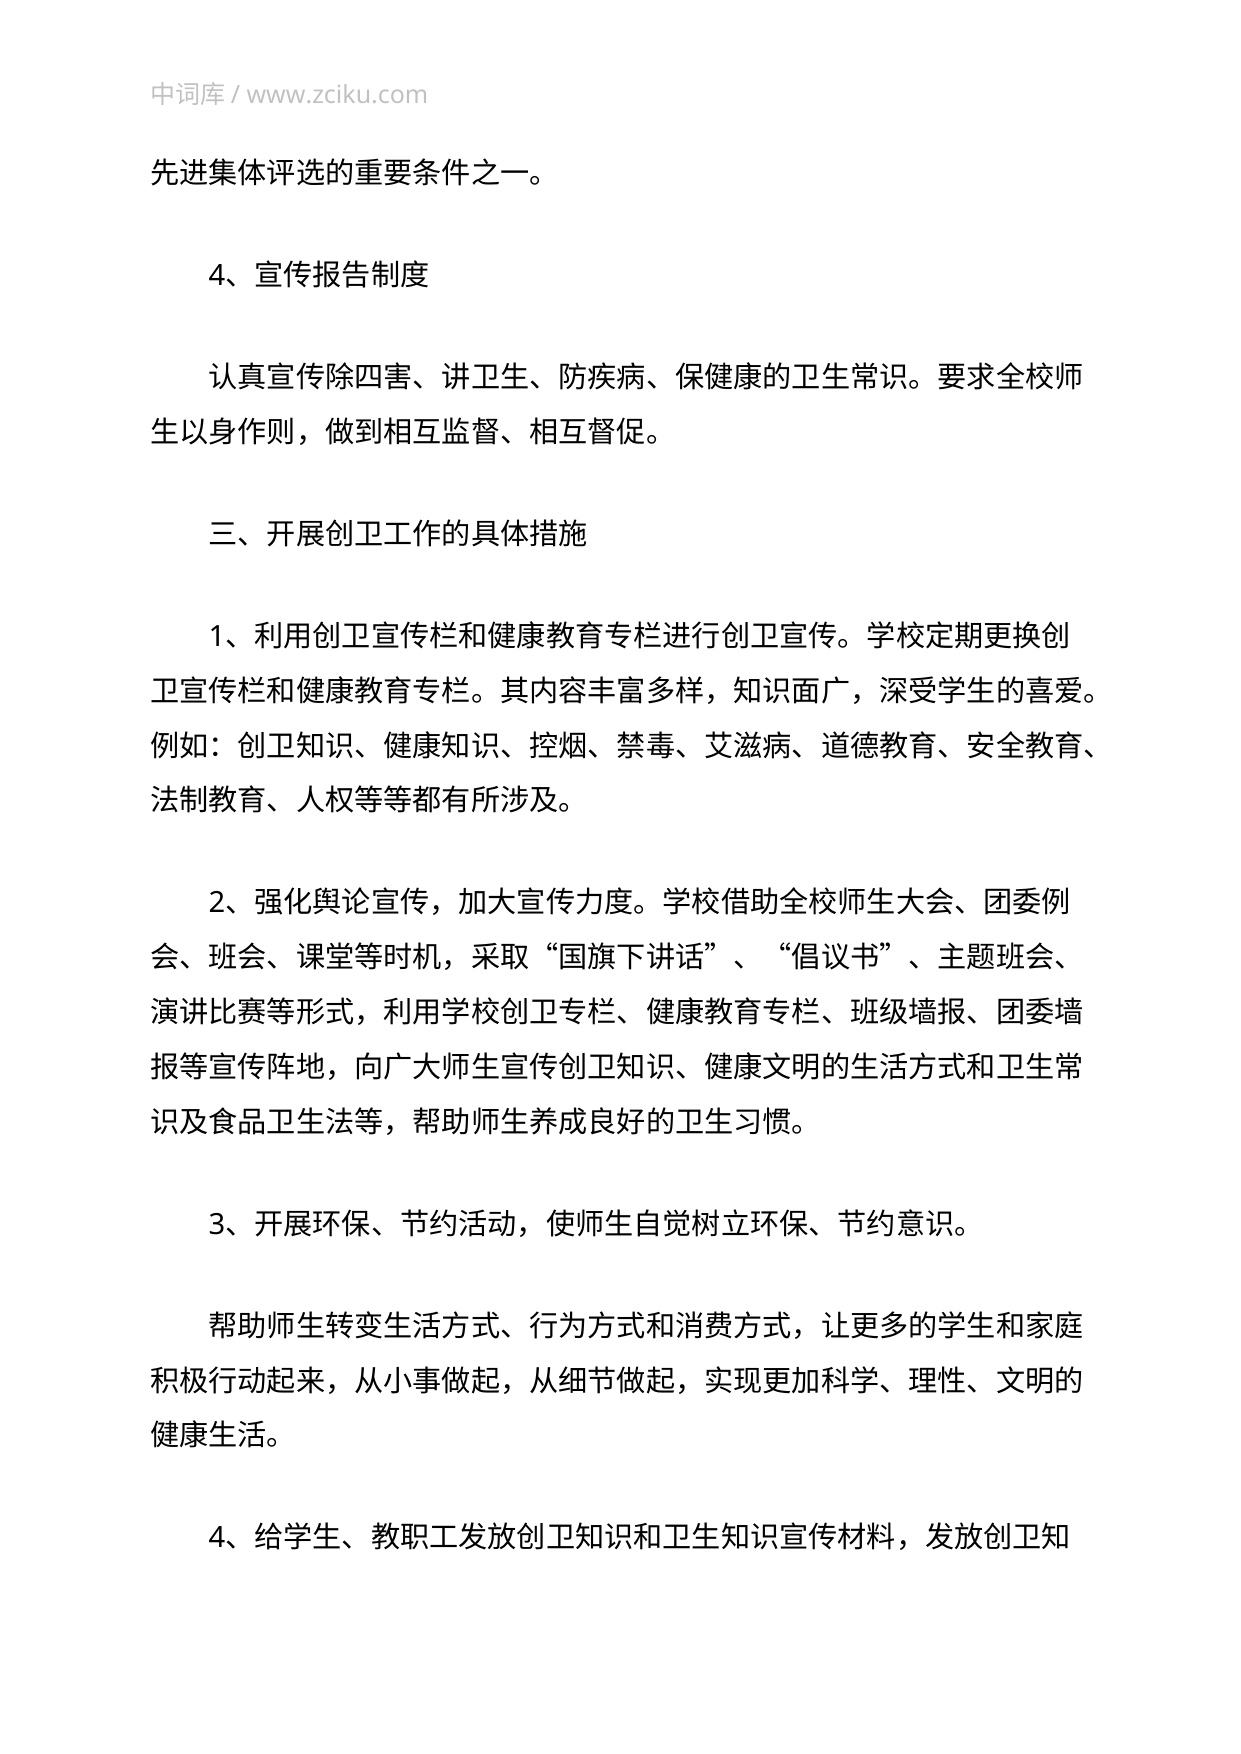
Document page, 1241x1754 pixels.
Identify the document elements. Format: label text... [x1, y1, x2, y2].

text 4、宣传报告制度 [150, 252, 1090, 294]
text 三、开展创卫工作的具体措施 [150, 510, 1090, 553]
text 3、开展环保、节约活动，使师生自觉树立环保、节约意识。 [150, 1200, 1090, 1243]
text 2、强化舆论宣传，加大宣传力度。学校借助全校师生大会、团委例会、班会、课堂等时机，采取“国旗下讲话”、“倡议书”、主题班会、演讲比赛等形式，利用学校创卫专栏、健康教育专栏、班级墙报、团委墙报等宣传阵地，向广大师生宣传创卫知识、健康文明的生活方式和卫生常识及食品卫生法等，帮助师生养成良好的卫生习惯。 [150, 879, 1090, 1141]
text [150, 1514, 1090, 1556]
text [150, 150, 1090, 192]
text 1、利用创卫宣传栏和健康教育专栏进行创卫宣传。学校定期更换创卫宣传栏和健康教育专栏。其内容丰富多样，知识面广，深受学生的喜爱。例如：创卫知识、健康知识、控烟、禁毒、艾滋病、道德教育、安全教育、法制教育、人权等等都有所涉及。 [150, 612, 1090, 819]
text 帮助师生转变生活方式、行为方式和消费方式，让更多的学生和家庭积极行动起来，从小事做起，从细节做起，实现更加科学、理性、文明的健康生活。 [150, 1302, 1090, 1454]
text 认真宣传除四害、讲卫生、防疾病、保健康的卫生常识。要求全校师生以身作则，做到相互监督、相互督促。 [150, 354, 1090, 451]
